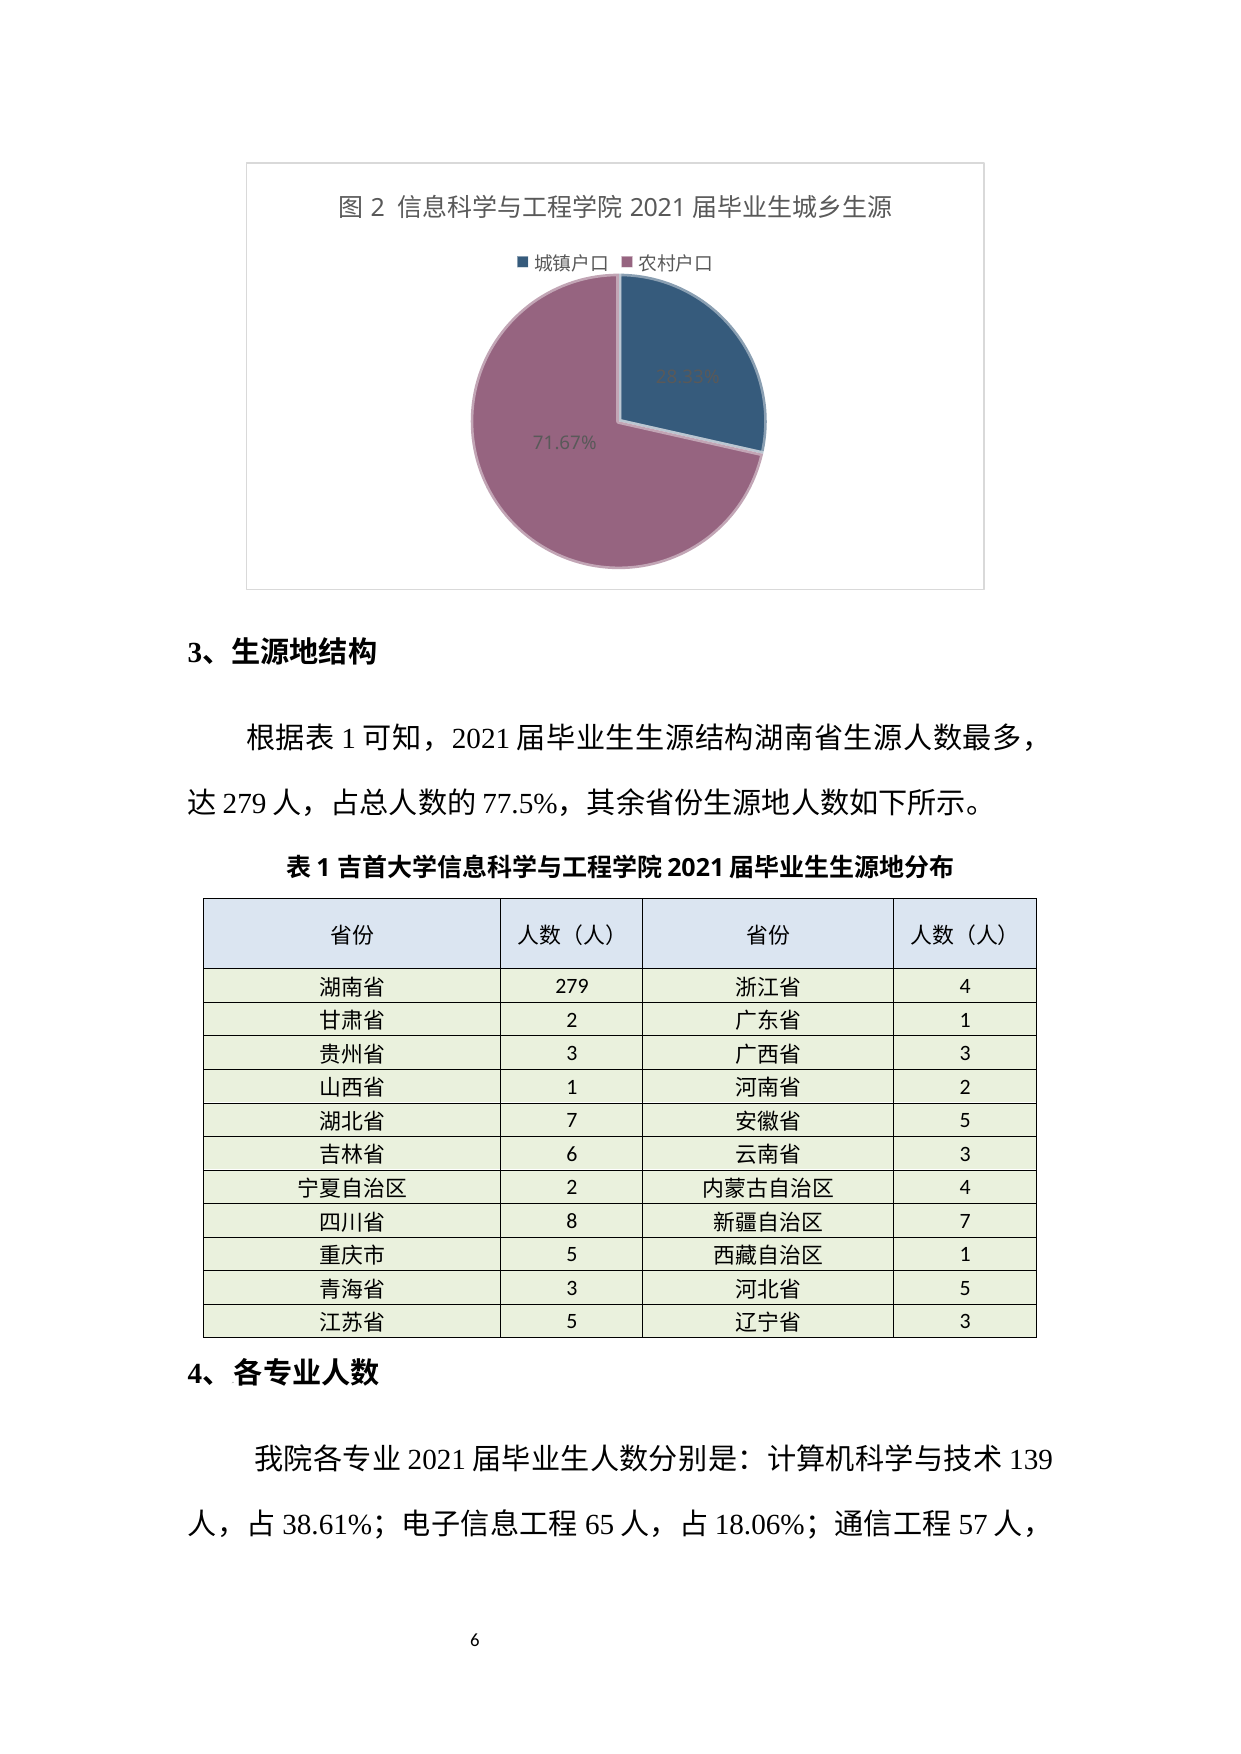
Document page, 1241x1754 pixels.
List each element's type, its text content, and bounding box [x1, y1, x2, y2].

table_cell 279 [501, 969, 642, 1002]
table_cell 青海省 [204, 1271, 500, 1304]
subtitle 3、生源地结构 [187, 617, 1053, 682]
table_cell 重庆市 [204, 1238, 500, 1270]
table_cell 2 [894, 1070, 1036, 1102]
table_cell 浙江省 [643, 969, 893, 1002]
table_cell 3 [894, 1305, 1036, 1337]
table_cell 2 [501, 1171, 642, 1203]
table_cell 广东省 [643, 1003, 893, 1035]
table_cell 4 [894, 1171, 1036, 1203]
table_cell 8 [501, 1204, 642, 1237]
table_cell 3 [894, 1036, 1036, 1069]
table_cell 四川省 [204, 1204, 500, 1237]
table_cell 西藏自治区 [643, 1238, 893, 1270]
table_cell 3 [501, 1036, 642, 1069]
table_cell 1 [894, 1238, 1036, 1270]
table_cell 5 [894, 1271, 1036, 1304]
table_cell 宁夏自治区 [204, 1171, 500, 1203]
table_cell 河南省 [643, 1070, 893, 1102]
table_cell 6 [501, 1137, 642, 1169]
table_cell 3 [501, 1271, 642, 1304]
table_cell 湖北省 [204, 1104, 500, 1136]
table_cell 1 [894, 1003, 1036, 1035]
subtitle 4、各专业人数 [187, 1338, 1053, 1403]
table_cell 广西省 [643, 1036, 893, 1069]
table_cell 7 [894, 1204, 1036, 1237]
table_cell 5 [894, 1104, 1036, 1136]
table_cell 5 [501, 1238, 642, 1270]
table_cell 新疆自治区 [643, 1204, 893, 1237]
table_cell 辽宁省 [643, 1305, 893, 1337]
table_header 省份 [204, 899, 500, 968]
table_header 人数（人） [501, 899, 642, 968]
table_cell 4 [894, 969, 1036, 1002]
table_cell 甘肃省 [204, 1003, 500, 1035]
text 根据表1可知，2021届毕业生生源结构湖南省生源人数最多，达279人，占总人数的77.5%，其余省份生源地人数如下所示。 [187, 703, 1053, 833]
table_cell 贵州省 [204, 1036, 500, 1069]
table_cell 5 [501, 1305, 642, 1337]
list 表1 吉首大学信息科学与工程学院2021届毕业生生源地分布 [187, 833, 1053, 898]
table_cell 江苏省 [204, 1305, 500, 1337]
table_cell 吉林省 [204, 1137, 500, 1169]
table_cell 2 [501, 1003, 642, 1035]
table_cell 7 [501, 1104, 642, 1136]
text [187, 1424, 1053, 1554]
table_cell 1 [501, 1070, 642, 1102]
table_cell 山西省 [204, 1070, 500, 1102]
table_header 人数（人） [894, 899, 1036, 968]
table_cell 湖南省 [204, 969, 500, 1002]
table_cell 内蒙古自治区 [643, 1171, 893, 1203]
table_cell 云南省 [643, 1137, 893, 1169]
table_cell 河北省 [643, 1271, 893, 1304]
table_cell 安徽省 [643, 1104, 893, 1136]
table_header 省份 [643, 899, 893, 968]
table_cell 3 [894, 1137, 1036, 1169]
